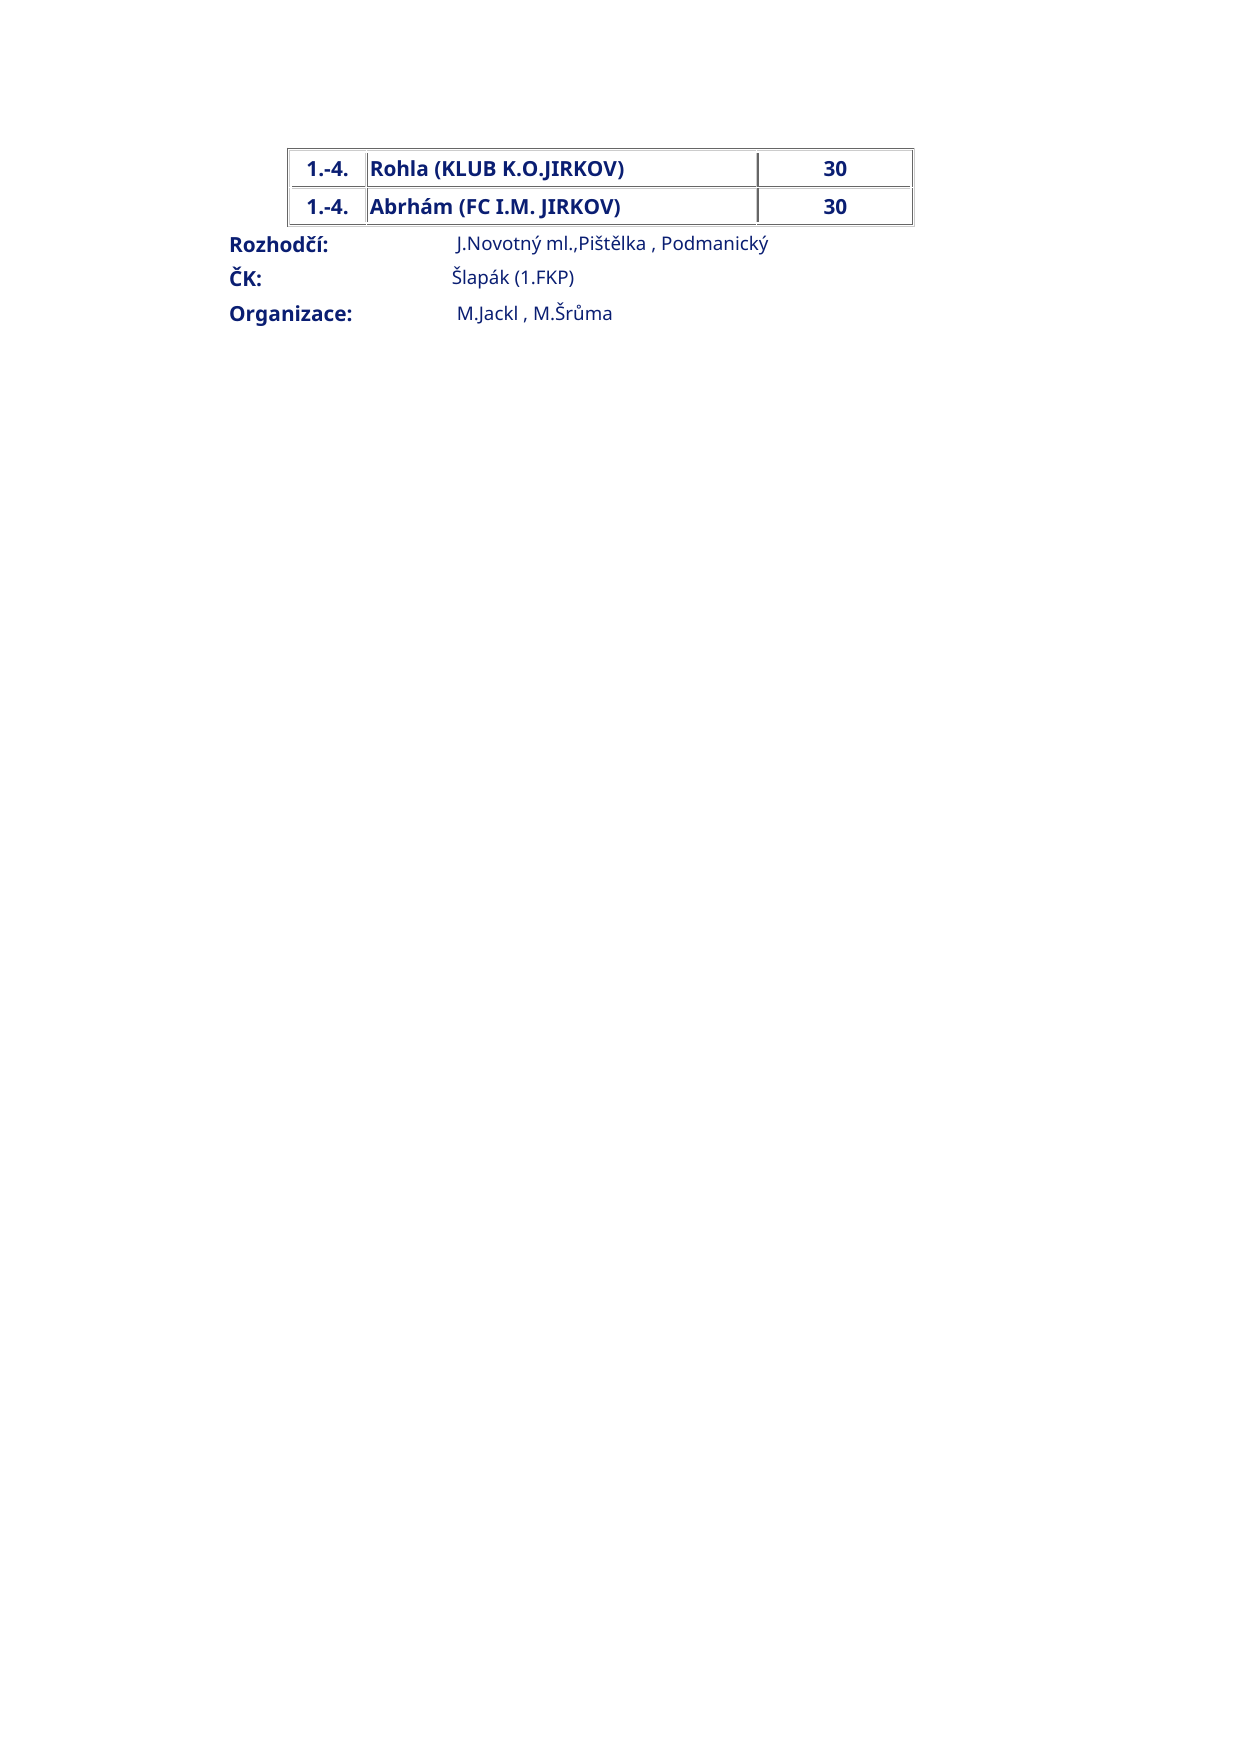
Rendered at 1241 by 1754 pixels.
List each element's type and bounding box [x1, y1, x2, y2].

table_header [148, 148, 1054, 331]
